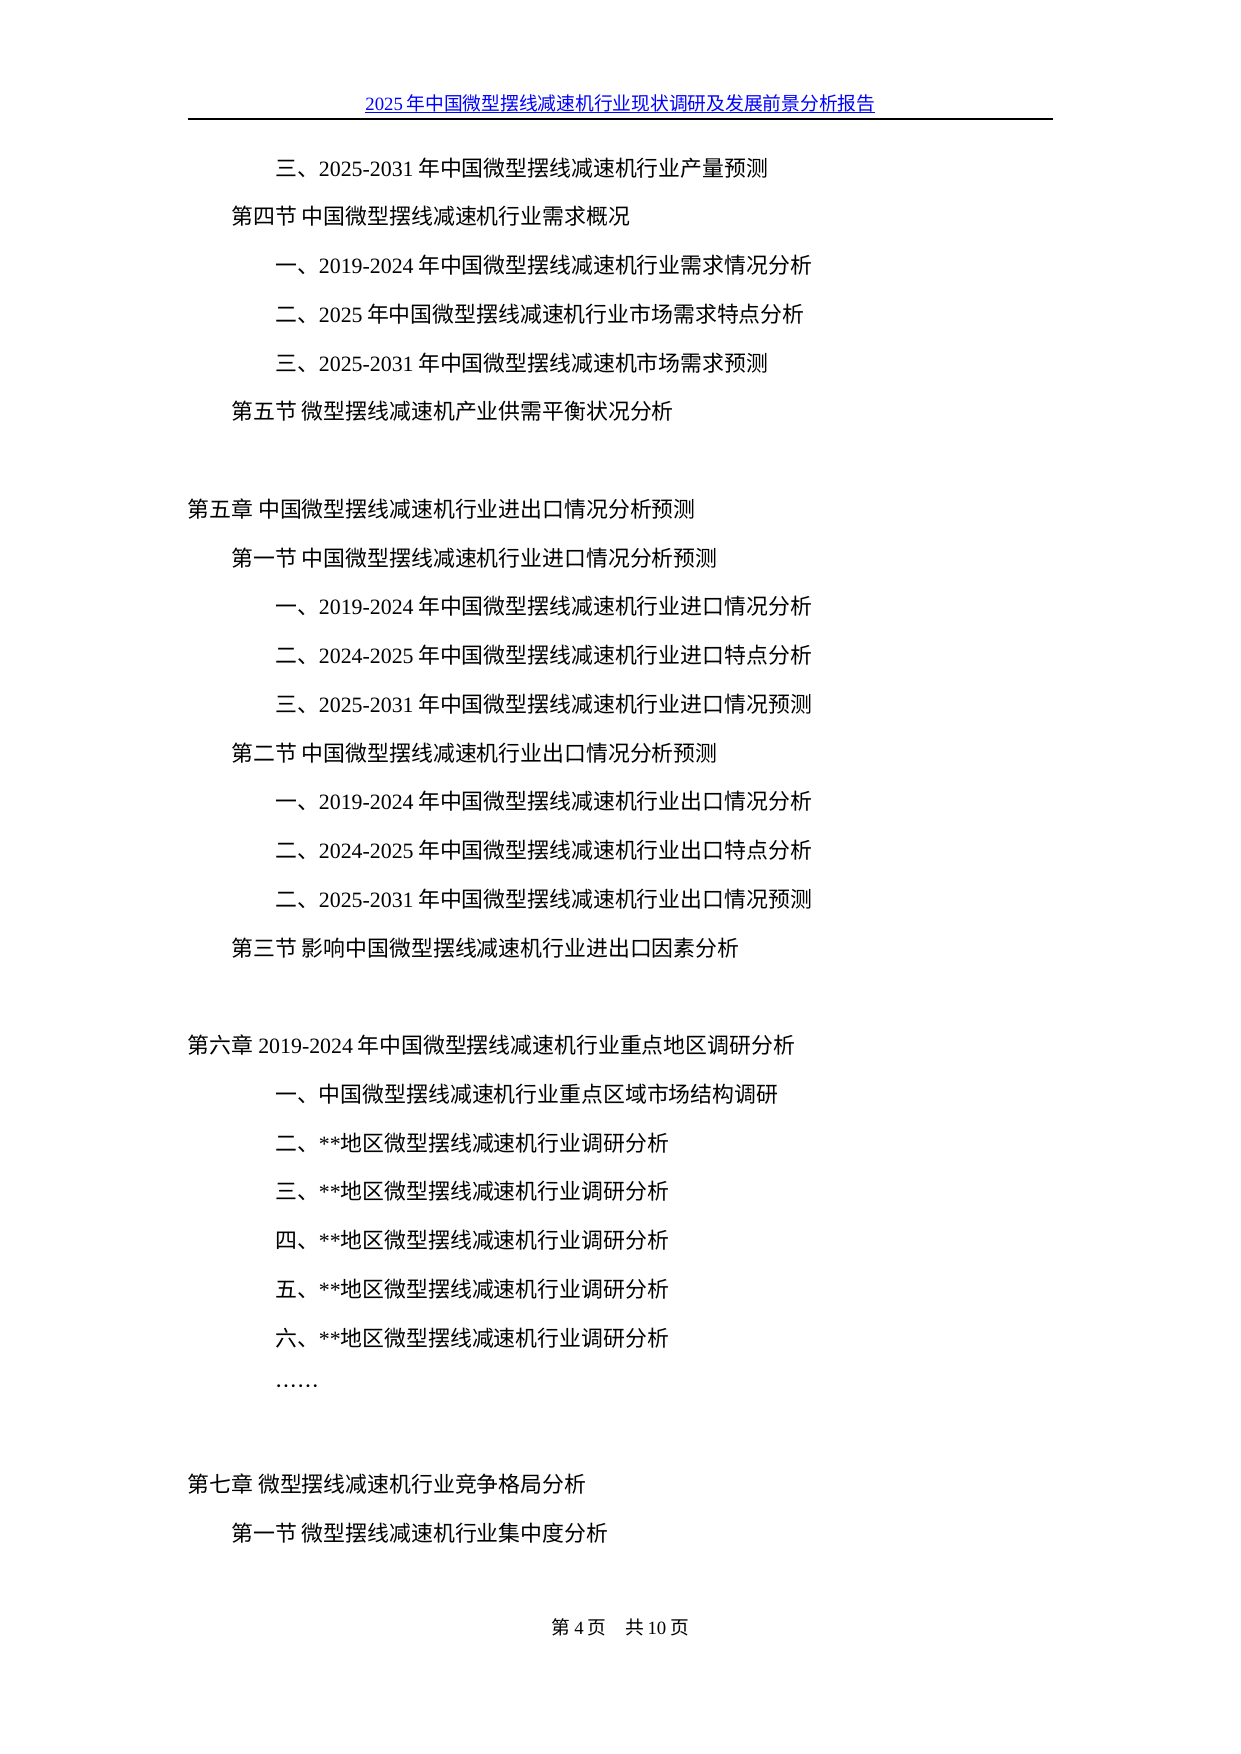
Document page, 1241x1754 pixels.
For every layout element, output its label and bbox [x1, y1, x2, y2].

text [187, 150, 1053, 1548]
